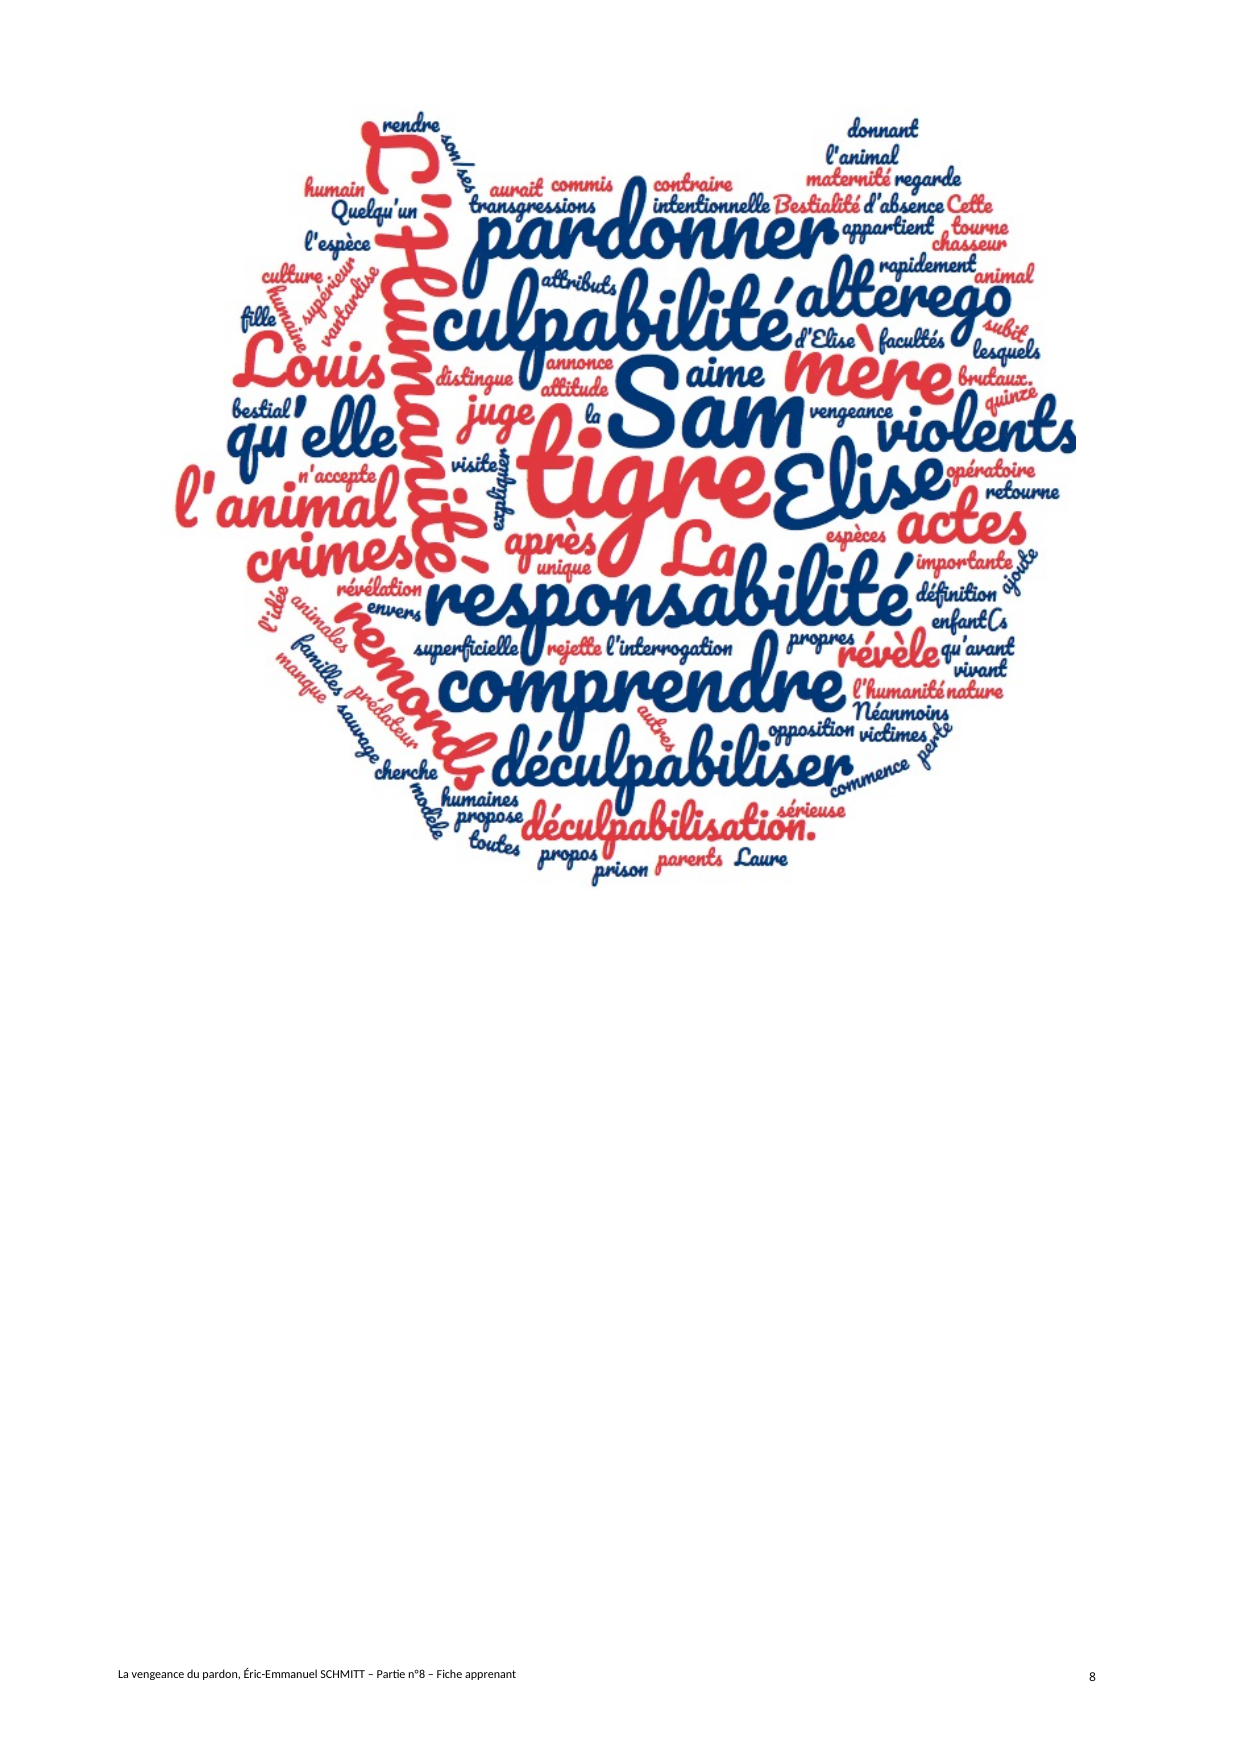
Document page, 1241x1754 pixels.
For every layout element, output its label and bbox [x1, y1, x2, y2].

picture [144, 100, 1076, 890]
